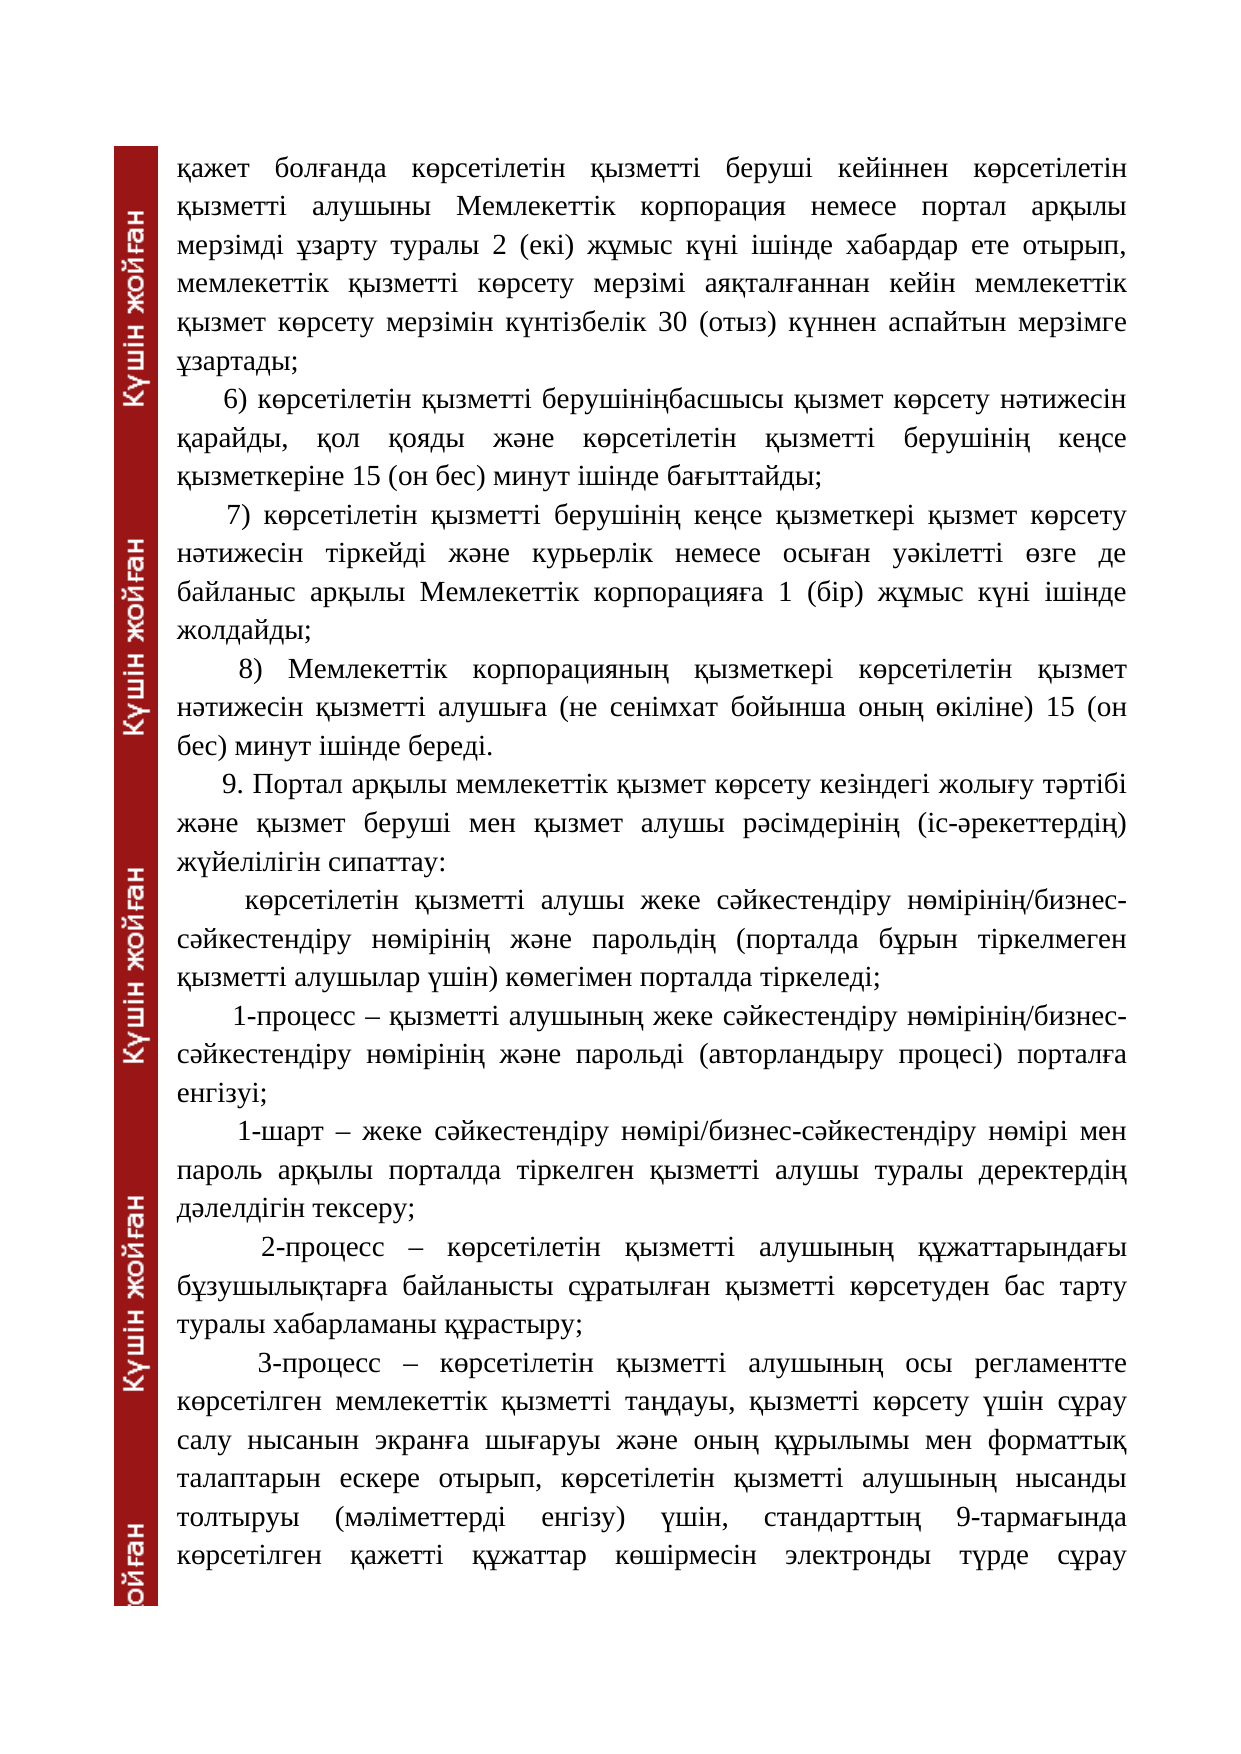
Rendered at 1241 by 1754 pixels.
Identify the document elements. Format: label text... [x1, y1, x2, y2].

picture [114, 376, 158, 381]
picture [114, 877, 158, 882]
picture [114, 762, 158, 767]
text 1-шарт – жеке сәйкестендіру нөмірі/бизнес-сәйкестендіру нөмірі мен пароль арқылы порталда тіркелген қызметті алушы туралы деректердің дәлелдігін тексеру; [112, 1113, 1128, 1224]
picture [114, 1340, 158, 1345]
picture [114, 646, 158, 651]
text 1-процесс – қызметті алушының жеке сәйкестендіру нөмірінің/бизнес-сәйкестендіру нөмірінің және парольді (авторландыру процесі) порталға енгізуі; [112, 998, 1128, 1108]
text 2-процесс – көрсетілетін қызметті алушының құжаттарындағы бұзушылықтарға байланысты сұратылған қызметті көрсетуден бас тарту туралы хабарламаны құрастыру; [112, 1229, 1128, 1340]
text 8) Мемлекеттік корпорацияның қызметкері көрсетілетін қызмет нәтижесін қызметті алушыға (не сенімхат бойынша оның өкіліне) 15 (он бес) минут ішінде береді. [112, 651, 1128, 762]
picture [114, 492, 158, 497]
text 6) көрсетілетін қызметті берушініңбасшысы қызмет көрсету нәтижесін қарайды, қол қояды және көрсетілетін қызметті берушінің кеңсе қызметкеріне 15 (он бес) минут ішінде бағыттайды; [112, 381, 1128, 492]
picture [114, 1108, 158, 1113]
picture [114, 1571, 158, 1606]
picture [114, 1224, 158, 1229]
picture [114, 993, 158, 998]
text 7) көрсетілетін қызметті берушінің кеңсе қызметкері қызмет көрсету нәтижесін тіркейді және курьерлік немесе осыған уәкілетті өзге де байланыс арқылы Мемлекеттік корпорацияға 1 (бір) жұмыс күні ішінде жолдайды; [112, 497, 1128, 646]
text 9. Портал арқылы мемлекеттік қызмет көрсету кезіндегі жолығу тәртібі және қызмет беруші мен қызмет алушы рәсімдерінің (іс-әрекеттердің) жүйелілігін сипаттау: [112, 767, 1128, 877]
picture [114, 146, 158, 150]
text көрсетілетін қызметті алушы жеке сәйкестендіру нөмірінің/бизнес-сәйкестендіру нөмірінің және парольдің (порталда бұрын тіркелмеген қызметті алушылар үшін) көмегімен порталда тіркеледі; [112, 882, 1128, 993]
